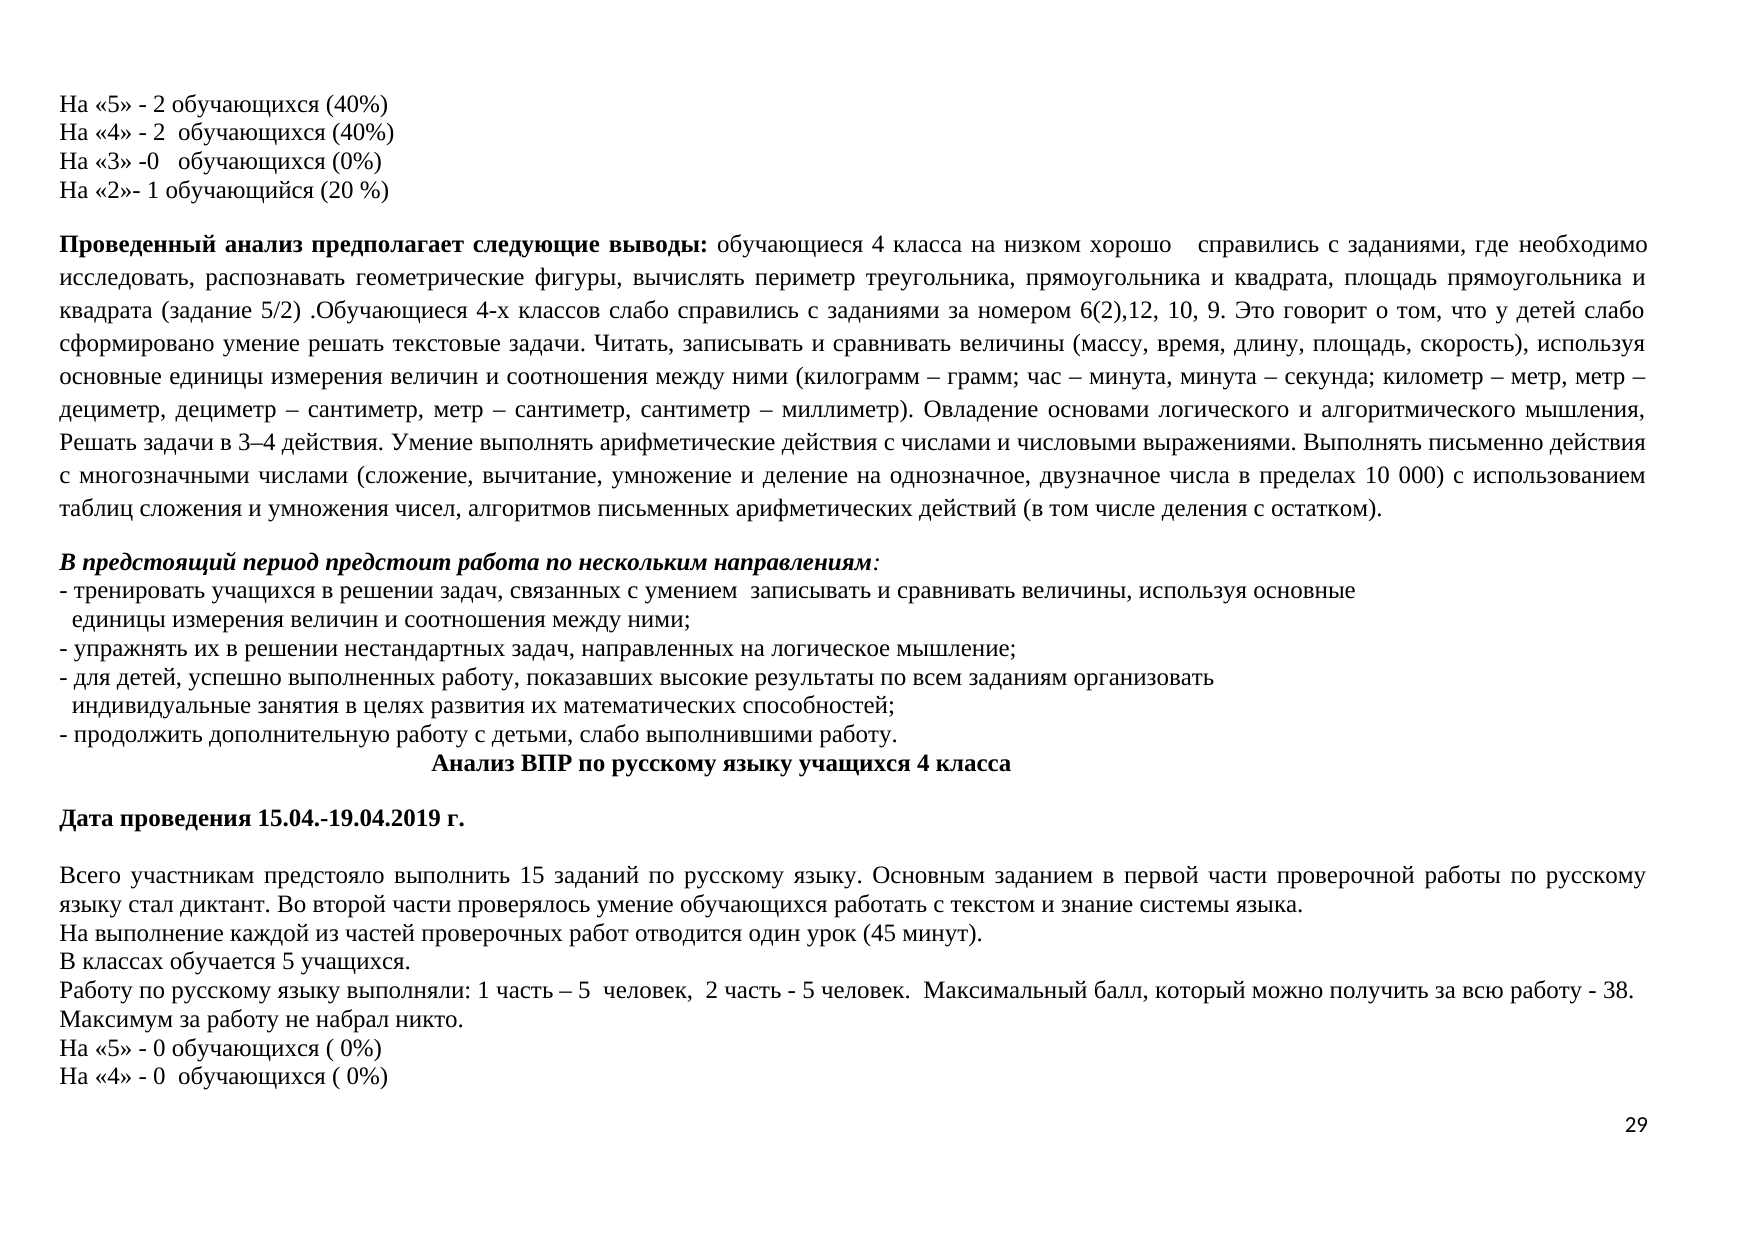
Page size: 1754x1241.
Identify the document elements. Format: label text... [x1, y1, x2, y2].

text В предстоящий период предстоит работа по нескольким направлениям: [59, 547, 1648, 576]
text На «4» - 2 обучающихся (40%) [59, 117, 1648, 146]
text Работу по русскому языку выполняли: 1 часть – 5 человек, 2 часть - 5 человек. Максимальный балл, который можно получить за всю работу - 38. [59, 975, 1648, 1004]
text Дата проведения 15.04.-19.04.2019 г. [59, 803, 1648, 831]
text В классах обучается 5 учащихся. [59, 946, 1648, 975]
text Анализ ВПР по русскому языку учащихся 4 класса [59, 748, 1648, 777]
text Максимум за работу не набрал никто. [59, 1004, 1648, 1033]
text На «5» - 0 обучающихся ( 0%) [59, 1033, 1648, 1061]
text - продолжить дополнительную работу с детьми, слабо выполнившими работу. [59, 719, 1648, 748]
text На «4» - 0 обучающихся ( 0%) [59, 1061, 1648, 1090]
text индивидуальные занятия в целях развития их математических способностей; [59, 691, 1648, 719]
text На выполнение каждой из частей проверочных работ отводится один урок (45 минут). [59, 918, 1648, 946]
text - тренировать учащихся в решении задач, связанных с умением записывать и сравнивать величины, используя основные [59, 576, 1648, 604]
text - упражнять их в решении нестандартных задач, направленных на логическое мышление; [59, 633, 1648, 662]
text На «3» -0 обучающихся (0%) [59, 146, 1648, 175]
text - для детей, успешно выполненных работу, показавших высокие результаты по всем заданиям организовать [59, 662, 1648, 691]
text На «2»- 1 обучающийся (20 %) [59, 175, 1648, 204]
text Проведенный анализ предполагает следующие выводы: обучающиеся 4 класса на низком хорошо справились с заданиями, где необходимо исследовать, распознавать геометрические фигуры, вычислять периметр треугольника, прямоугольника и квадрата, площадь прямоугольника и квадрата (задание 5/2) .Обучающиеся 4-х классов слабо справились с заданиями за номером 6(2),12, 10, 9. Это говорит о том, что у детей слабо сформировано умение решать текстовые задачи. Читать, записывать и сравнивать величины (массу, время, длину, площадь, скорость), используя основные единицы измерения величин и соотношения между ними (килограмм – грамм; час – минута, минута – секунда; километр – метр, метр – дециметр, дециметр – сантиметр, метр – сантиметр, сантиметр – миллиметр). Овладение основами логического и алгоритмического мышления, Решать задачи в 3–4 действия. Умение выполнять арифметические действия с числами и числовыми выражениями. Выполнять письменно действия с многозначными числами (сложение, вычитание, умножение и деление на однозначное, двузначное числа в пределах 10 000) с использованием таблиц сложения и умножения чисел, алгоритмов письменных арифметических действий (в том числе деления с остатком). [59, 229, 1648, 522]
text Всего участникам предстояло выполнить 15 заданий по русскому языку. Основным заданием в первой части проверочной работы по русскому языку стал диктант. Во второй части проверялось умение обучающихся работать с текстом и знание системы языка. [59, 860, 1648, 918]
text единицы измерения величин и соотношения между ними; [59, 604, 1648, 633]
text На «5» - 2 обучающихся (40%) [59, 89, 1648, 117]
